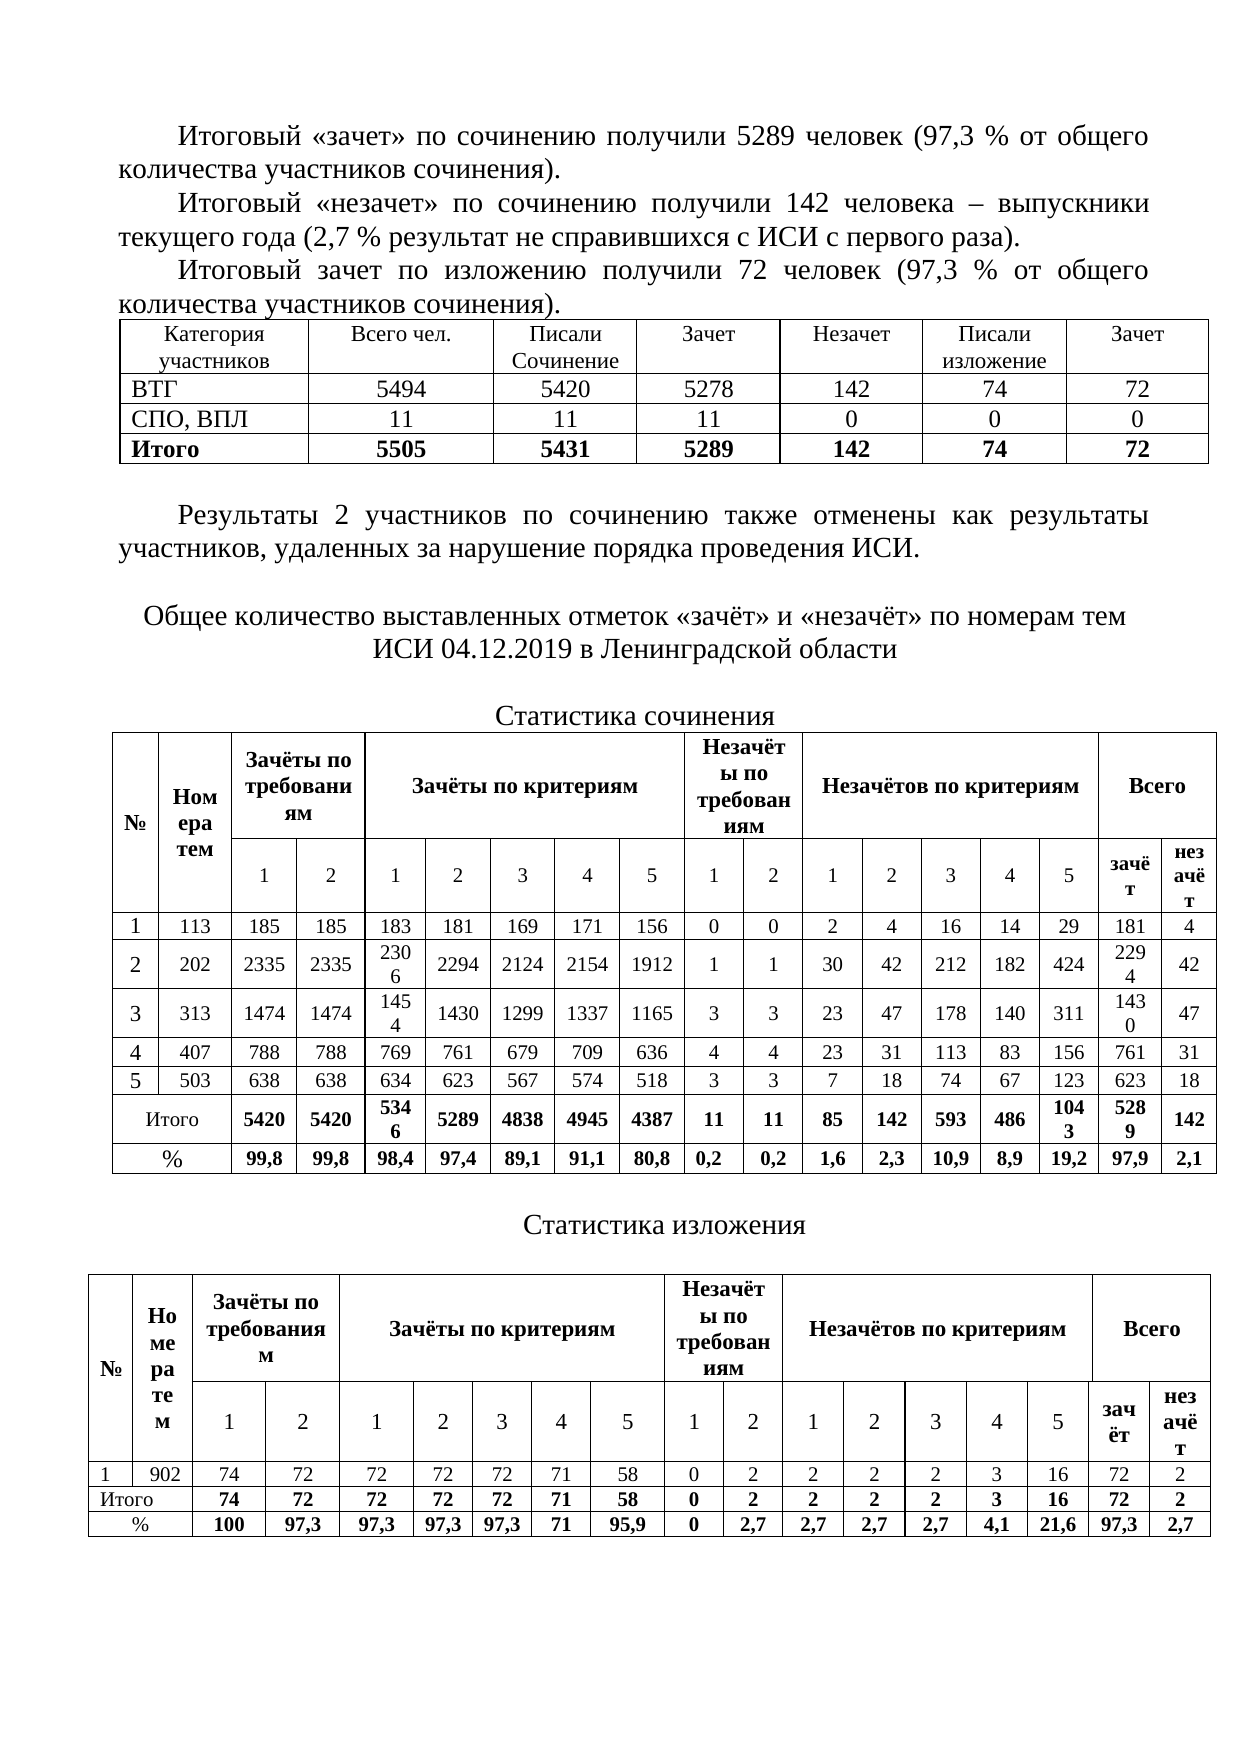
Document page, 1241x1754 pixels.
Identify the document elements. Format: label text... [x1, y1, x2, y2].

table_cell 5 [1040, 839, 1098, 912]
table_cell 2,7 [783, 1512, 843, 1536]
table_cell 142 [863, 1095, 921, 1143]
table_cell зачёт [1099, 839, 1161, 912]
table_cell незачёт [1150, 1382, 1210, 1461]
table_cell 4838 [491, 1095, 554, 1143]
table_cell 2 [863, 839, 921, 912]
table_cell 18 [1162, 1067, 1216, 1094]
table_cell 424 [1040, 940, 1098, 988]
table_header Всего чел. [309, 320, 493, 373]
table_cell 47 [1162, 989, 1216, 1037]
table_cell 0,2 [685, 1144, 743, 1173]
table_cell 2,7 [724, 1512, 782, 1536]
table_cell 2294 [1099, 940, 1161, 988]
table_cell 31 [1162, 1038, 1216, 1066]
table_cell 4,1 [967, 1512, 1027, 1536]
table_cell 142 [781, 374, 922, 403]
table_cell 3 [744, 1067, 802, 1094]
table_cell 72 [340, 1462, 413, 1486]
table_cell 518 [620, 1067, 684, 1094]
table_cell 140 [981, 989, 1039, 1037]
table_cell 181 [426, 913, 490, 939]
table_cell 23 [803, 989, 862, 1037]
table_cell 5346 [366, 1095, 425, 1143]
table_cell 74 [922, 1067, 980, 1094]
table_cell 1430 [1099, 989, 1161, 1037]
text Итоговый «незачет» по сочинению получили 142 человека – выпускники текущего года (2,7 % результат не справившихся с ИСИ с первого раза). [118, 185, 1150, 252]
table_cell 97,9 [1099, 1144, 1161, 1173]
table_cell 98,4 [366, 1144, 425, 1173]
table_cell 91,1 [555, 1144, 619, 1173]
table_cell 623 [426, 1067, 490, 1094]
text Результаты 2 участников по сочинению также отменены как результаты участников, удаленных за нарушение порядка проведения ИСИ. [118, 497, 1150, 564]
table_cell 2,7 [1150, 1512, 1210, 1536]
table_cell 902 [133, 1462, 192, 1486]
table_header Категория участников [121, 320, 308, 373]
table_cell 67 [981, 1067, 1039, 1094]
table_cell 83 [981, 1038, 1039, 1066]
table_cell 58 [591, 1462, 664, 1486]
table_cell 2 [266, 1382, 339, 1461]
table_cell 638 [297, 1067, 364, 1094]
table_cell 142 [781, 434, 922, 462]
table_cell 97,3 [340, 1512, 413, 1536]
table_cell 42 [863, 940, 921, 988]
table_cell 5431 [494, 434, 636, 462]
table_cell 1912 [620, 940, 684, 988]
table_cell Итого [89, 1487, 192, 1511]
table_cell 2 [724, 1487, 782, 1511]
table_cell 5 [591, 1382, 664, 1461]
table_cell зачёт [1089, 1382, 1149, 1461]
table_cell 1474 [232, 989, 296, 1037]
table_cell 4 [744, 1038, 802, 1066]
text Статистика изложения [177, 1207, 1152, 1241]
table_cell 71 [532, 1512, 590, 1536]
table_cell 2 [844, 1462, 904, 1486]
table_cell 1 [744, 940, 802, 988]
table_cell 72 [414, 1462, 472, 1486]
table_cell 0 [744, 913, 802, 939]
table_cell 142 [1162, 1095, 1216, 1143]
table_cell 0 [781, 404, 922, 433]
table_header Номера тем [133, 1275, 192, 1461]
table_cell 638 [232, 1067, 296, 1094]
table_header Незачёты по требованиям [685, 733, 802, 838]
table_cell 5278 [637, 374, 779, 403]
table_cell 567 [491, 1067, 554, 1094]
table_cell 85 [803, 1095, 862, 1143]
table_cell 1 [665, 1382, 723, 1461]
table_header Всего [1099, 733, 1216, 838]
table_header Зачёты по требованиям [232, 733, 364, 838]
table_cell 3 [967, 1487, 1027, 1511]
table_header Писали изложение [923, 320, 1066, 373]
table_cell 156 [620, 913, 684, 939]
table_cell 2,7 [844, 1512, 904, 1536]
table_cell 80,8 [620, 1144, 684, 1173]
table_cell 2 [426, 839, 490, 912]
table_cell 16 [922, 913, 980, 939]
table_cell 0 [665, 1512, 723, 1536]
table_cell 5420 [297, 1095, 364, 1143]
table_header Номера тем [159, 733, 231, 912]
table_cell 99,8 [297, 1144, 364, 1173]
table_cell 1337 [555, 989, 619, 1037]
table_cell 1 [193, 1382, 265, 1461]
table_cell 761 [1099, 1038, 1161, 1066]
table_cell 2294 [426, 940, 490, 988]
table_cell 769 [366, 1038, 425, 1066]
table_cell 72 [1067, 374, 1208, 403]
table_cell 2 [844, 1382, 904, 1461]
table_cell 47 [863, 989, 921, 1037]
table_cell 486 [981, 1095, 1039, 1143]
table_cell 58 [591, 1487, 664, 1511]
table_cell 0,2 [744, 1144, 802, 1173]
table_cell 1454 [366, 989, 425, 1037]
table_cell 2 [906, 1487, 966, 1511]
table_header Зачет [1067, 320, 1208, 373]
table_cell 74 [193, 1487, 265, 1511]
table_header № [113, 733, 158, 912]
table_cell 1 [340, 1382, 413, 1461]
table_cell 2 [297, 839, 364, 912]
table_cell 709 [555, 1038, 619, 1066]
table_cell 11 [637, 404, 779, 433]
table_cell 3 [922, 839, 980, 912]
table_cell 71 [532, 1487, 590, 1511]
table_cell 311 [1040, 989, 1098, 1037]
table_cell 1 [366, 839, 425, 912]
table_cell 72 [473, 1462, 531, 1486]
table_cell 21,6 [1028, 1512, 1088, 1536]
table_cell 761 [426, 1038, 490, 1066]
table_cell 2 [724, 1462, 782, 1486]
table_cell 95,9 [591, 1512, 664, 1536]
table_cell 3 [744, 989, 802, 1037]
table_cell 99,8 [232, 1144, 296, 1173]
table_cell 4 [863, 913, 921, 939]
table_cell 4 [967, 1382, 1027, 1461]
table_cell 3 [685, 989, 743, 1037]
table_cell 5420 [494, 374, 636, 403]
table_cell 5 [620, 839, 684, 912]
table_cell % [113, 1144, 231, 1173]
table_cell 182 [981, 940, 1039, 988]
table_cell 634 [366, 1067, 425, 1094]
table_header Незачёты по требованиям [665, 1275, 782, 1381]
table_cell 1430 [426, 989, 490, 1037]
table_cell 185 [297, 913, 364, 939]
table_cell 72 [266, 1462, 339, 1486]
table_cell 74 [923, 374, 1066, 403]
text Итоговый «зачет» по сочинению получили 5289 человек (97,3 % от общего количества участников сочинения). [118, 118, 1150, 185]
table_header Незачет [781, 320, 922, 373]
table_cell 2 [844, 1487, 904, 1511]
table_cell 2,3 [863, 1144, 921, 1173]
table_cell Итого [113, 1095, 231, 1143]
table_cell 0 [665, 1487, 723, 1511]
table_header Зачёты по критериям [366, 733, 684, 838]
table_cell 74 [923, 434, 1066, 462]
table_cell 113 [159, 913, 231, 939]
table_cell 183 [366, 913, 425, 939]
table_cell 2 [414, 1382, 472, 1461]
table_cell 4 [981, 839, 1039, 912]
table_cell 1 [685, 839, 743, 912]
table_cell 2 [803, 913, 862, 939]
table_cell 11 [744, 1095, 802, 1143]
table_cell 100 [193, 1512, 265, 1536]
table_cell 0 [923, 404, 1066, 433]
table_cell 31 [863, 1038, 921, 1066]
table_cell 1,6 [803, 1144, 862, 1173]
table_cell 72 [340, 1487, 413, 1511]
table_header Незачётов по критериям [783, 1275, 1092, 1381]
table_cell 1165 [620, 989, 684, 1037]
table_cell 72 [1089, 1487, 1149, 1511]
table_cell 5420 [232, 1095, 296, 1143]
table_cell 178 [922, 989, 980, 1037]
table_cell 72 [473, 1487, 531, 1511]
table_cell 503 [159, 1067, 231, 1094]
table_cell 71 [532, 1462, 590, 1486]
table_cell 313 [159, 989, 231, 1037]
table_cell 623 [1099, 1067, 1161, 1094]
table_cell 97,3 [266, 1512, 339, 1536]
table_cell 11 [494, 404, 636, 433]
table_cell % [89, 1512, 192, 1536]
table_cell 16 [1028, 1487, 1088, 1511]
table_cell 23 [803, 1038, 862, 1066]
table_cell 212 [922, 940, 980, 988]
table_cell 72 [1089, 1462, 1149, 1486]
table_cell 1 [89, 1462, 132, 1486]
table_cell 16 [1028, 1462, 1088, 1486]
table_cell 18 [863, 1067, 921, 1094]
table_cell 2 [783, 1462, 843, 1486]
table_cell 30 [803, 940, 862, 988]
table_header Незачётов по критериям [803, 733, 1098, 838]
table_cell 2 [1150, 1487, 1210, 1511]
table_cell 2 [724, 1382, 782, 1461]
table_cell 97,3 [1089, 1512, 1149, 1536]
table_cell 2 [744, 839, 802, 912]
table_cell 3 [685, 1067, 743, 1094]
table_cell 4 [685, 1038, 743, 1066]
table_cell 1299 [491, 989, 554, 1037]
table_cell 2335 [297, 940, 364, 988]
table_cell 5505 [309, 434, 493, 462]
text Статистика сочинения [118, 698, 1152, 732]
table_cell 74 [193, 1462, 265, 1486]
table_cell 97,3 [414, 1512, 472, 1536]
table_cell 2154 [555, 940, 619, 988]
table_cell 171 [555, 913, 619, 939]
table_cell 4 [1162, 913, 1216, 939]
table_cell 181 [1099, 913, 1161, 939]
table_cell 5 [1028, 1382, 1088, 1461]
table_cell 8,9 [981, 1144, 1039, 1173]
table_cell 4945 [555, 1095, 619, 1143]
table_cell 2,1 [1162, 1144, 1216, 1173]
table_cell 72 [414, 1487, 472, 1511]
table_cell 11 [309, 404, 493, 433]
table_cell 788 [297, 1038, 364, 1066]
table_cell 0 [1067, 404, 1208, 433]
table_cell 2,7 [906, 1512, 966, 1536]
table_cell 4 [555, 839, 619, 912]
table_cell 156 [1040, 1038, 1098, 1066]
table_cell 89,1 [491, 1144, 554, 1173]
table_cell 3 [491, 839, 554, 912]
table_cell 29 [1040, 913, 1098, 939]
table_cell 3 [113, 989, 158, 1037]
table_cell 2 [906, 1462, 966, 1486]
table_cell 10,9 [922, 1144, 980, 1173]
table_cell 3 [906, 1382, 966, 1461]
table_cell 123 [1040, 1067, 1098, 1094]
table_cell 169 [491, 913, 554, 939]
table_header Зачёты по требованиям [193, 1275, 339, 1381]
table_cell 97,4 [426, 1144, 490, 1173]
table_cell незачёт [1162, 839, 1216, 912]
table_cell 97,3 [473, 1512, 531, 1536]
table_cell 113 [922, 1038, 980, 1066]
table_cell СПО, ВПЛ [121, 404, 308, 433]
table_cell 1 [685, 940, 743, 988]
table_header № [89, 1275, 132, 1461]
table_header Писали Сочинение [494, 320, 636, 373]
table_header Зачет [637, 320, 779, 373]
table_cell 593 [922, 1095, 980, 1143]
table_cell 14 [981, 913, 1039, 939]
table_cell ВТГ [121, 374, 308, 403]
table_cell 2335 [232, 940, 296, 988]
table_cell 4387 [620, 1095, 684, 1143]
table_cell 5494 [309, 374, 493, 403]
table_cell 4 [532, 1382, 590, 1461]
table_cell Итого [121, 434, 308, 462]
table_cell 72 [266, 1487, 339, 1511]
table_cell 5289 [1099, 1095, 1161, 1143]
table_cell 679 [491, 1038, 554, 1066]
table_cell 185 [232, 913, 296, 939]
table_cell 3 [967, 1462, 1027, 1486]
table_cell 2 [1150, 1462, 1210, 1486]
table_cell 5289 [637, 434, 779, 462]
table_cell 1 [783, 1382, 843, 1461]
table_cell 1043 [1040, 1095, 1098, 1143]
table_header Всего [1093, 1275, 1210, 1381]
table_cell 2124 [491, 940, 554, 988]
table_cell 3 [473, 1382, 531, 1461]
table_cell 574 [555, 1067, 619, 1094]
table_cell 7 [803, 1067, 862, 1094]
text Общее количество выставленных отметок «зачёт» и «незачёт» по номерам тем ИСИ 04.12.2019 в Ленинградской области [118, 598, 1152, 665]
table_cell 42 [1162, 940, 1216, 988]
table_cell 0 [665, 1462, 723, 1486]
table_cell 11 [685, 1095, 743, 1143]
table_cell 2 [783, 1487, 843, 1511]
table_cell 5289 [426, 1095, 490, 1143]
table_cell 2306 [366, 940, 425, 988]
table_cell 72 [1067, 434, 1208, 462]
table_cell 19,2 [1040, 1144, 1098, 1173]
table_cell 4 [113, 1038, 158, 1066]
table_cell 1 [803, 839, 862, 912]
table_cell 407 [159, 1038, 231, 1066]
table_cell 202 [159, 940, 231, 988]
table_cell 1 [113, 913, 158, 939]
table_cell 0 [685, 913, 743, 939]
text Итоговый зачет по изложению получили 72 человек (97,3 % от общего количества участников сочинения). [118, 252, 1150, 319]
table_cell 636 [620, 1038, 684, 1066]
table_header Зачёты по критериям [340, 1275, 664, 1381]
table_cell 1 [232, 839, 296, 912]
table_cell 788 [232, 1038, 296, 1066]
table_cell 5 [113, 1067, 158, 1094]
table_cell 1474 [297, 989, 364, 1037]
table_cell 2 [113, 940, 158, 988]
